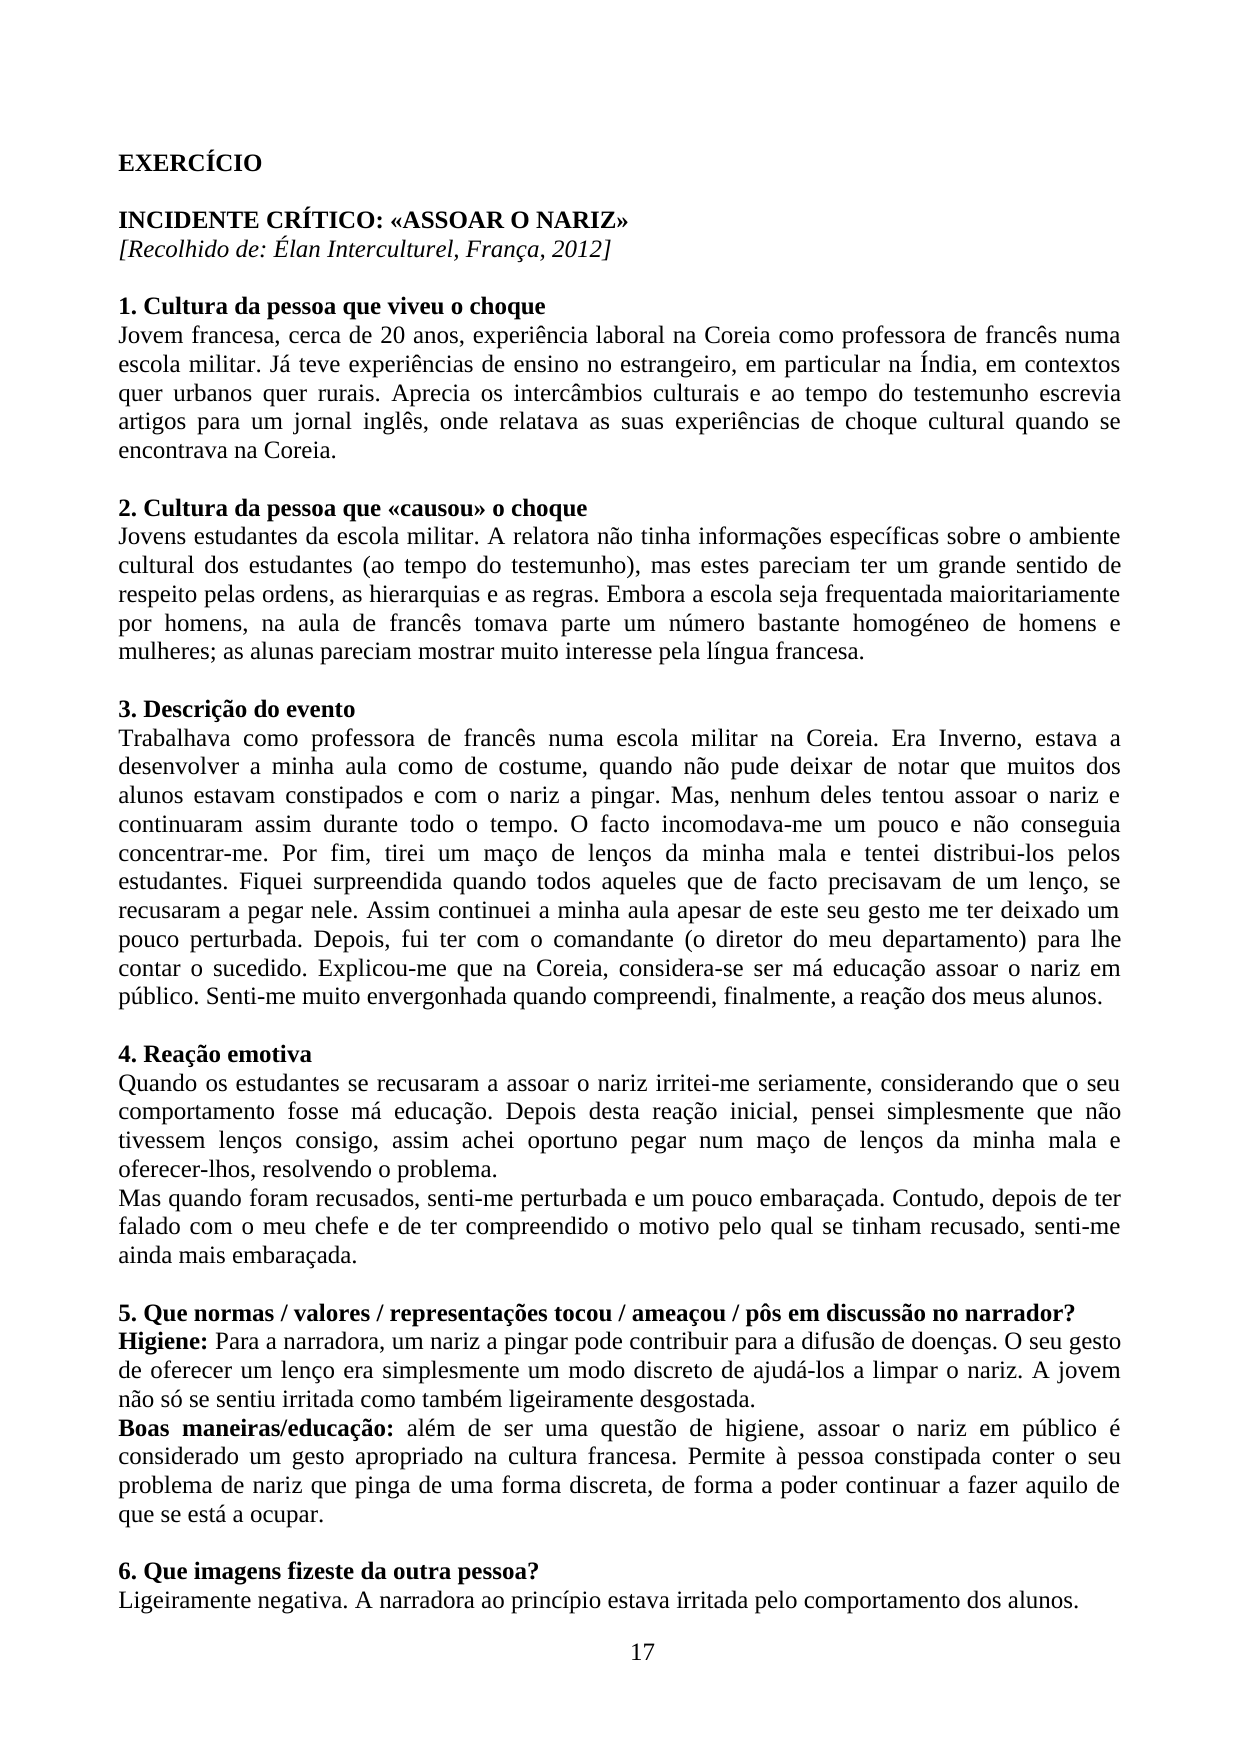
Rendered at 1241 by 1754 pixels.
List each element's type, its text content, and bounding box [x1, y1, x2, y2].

text 6. Que imagens fizeste da outra pessoa? [118, 1556, 1122, 1585]
text Jovem francesa, cerca de 20 anos, experiência laboral na Coreia como professora de francês numa escola militar. Já teve experiências de ensino no estrangeiro, em particular na Índia, em contextos quer urbanos quer rurais. Aprecia os intercâmbios culturais e ao tempo do testemunho escrevia artigos para um jornal inglês, onde relatava as suas experiências de choque cultural quando se encontrava na Coreia. [118, 320, 1122, 464]
text 2. Cultura da pessoa que «causou» o choque [118, 493, 1122, 521]
text Mas quando foram recusados, senti-me perturbada e um pouco embaraçada. Contudo, depois de ter falado com o meu chefe e de ter compreendido o motivo pelo qual se tinham recusado, senti-me ainda mais embaraçada. [118, 1183, 1122, 1269]
text EXERCÍCIO [118, 148, 1122, 176]
text Higiene: Para a narradora, um nariz a pingar pode contribuir para a difusão de doenças. O seu gesto de oferecer um lenço era simplesmente um modo discreto de ajudá-los a limpar o nariz. A jovem não só se sentiu irritada como também ligeiramente desgostada. [118, 1326, 1122, 1413]
text Ligeiramente negativa. A narradora ao princípio estava irritada pelo comportamento dos alunos. [118, 1585, 1122, 1614]
text [Recolhido de: Élan Interculturel, França, 2012] [118, 234, 1122, 263]
text Quando os estudantes se recusaram a assoar o nariz irritei-me seriamente, considerando que o seu comportamento fosse má educação. Depois desta reação inicial, pensei simplesmente que não tivessem lenços consigo, assim achei oportuno pegar num maço de lenços da minha mala e oferecer-lhos, resolvendo o problema. [118, 1068, 1122, 1183]
text Boas maneiras/educação: além de ser uma questão de higiene, assoar o nariz em público é considerado um gesto apropriado na cultura francesa. Permite à pessoa constipada conter o seu problema de nariz que pinga de uma forma discreta, de forma a poder continuar a fazer aquilo de que se está a ocupar. [118, 1413, 1122, 1528]
text INCIDENTE CRÍTICO: «ASSOAR O NARIZ» [118, 205, 1122, 234]
text 5. Que normas / valores / representações tocou / ameaçou / pôs em discussão no narrador? [118, 1298, 1122, 1326]
text Trabalhava como professora de francês numa escola militar na Coreia. Era Inverno, estava a desenvolver a minha aula como de costume, quando não pude deixar de notar que muitos dos alunos estavam constipados e com o nariz a pingar. Mas, nenhum deles tentou assoar o nariz e continuaram assim durante todo o tempo. O facto incomodava-me um pouco e não conseguia concentrar-me. Por fim, tirei um maço de lenços da minha mala e tentei distribui-los pelos estudantes. Fiquei surpreendida quando todos aqueles que de facto precisavam de um lenço, se recusaram a pegar nele. Assim continuei a minha aula apesar de este seu gesto me ter deixado um pouco perturbada. Depois, fui ter com o comandante (o diretor do meu departamento) para lhe contar o sucedido. Explicou-me que na Coreia, considera-se ser má educação assoar o nariz em público. Senti-me muito envergonhada quando compreendi, finalmente, a reação dos meus alunos. [118, 723, 1122, 1010]
text Jovens estudantes da escola militar. A relatora não tinha informações específicas sobre o ambiente cultural dos estudantes (ao tempo do testemunho), mas estes pareciam ter um grande sentido de respeito pelas ordens, as hierarquias e as regras. Embora a escola seja frequentada maioritariamente por homens, na aula de francês tomava parte um número bastante homogéneo de homens e mulheres; as alunas pareciam mostrar muito interesse pela língua francesa. [118, 521, 1122, 665]
text 1. Cultura da pessoa que viveu o choque [118, 291, 1122, 320]
text 4. Reação emotiva [118, 1039, 1122, 1068]
text 3. Descrição do evento [118, 694, 1122, 723]
